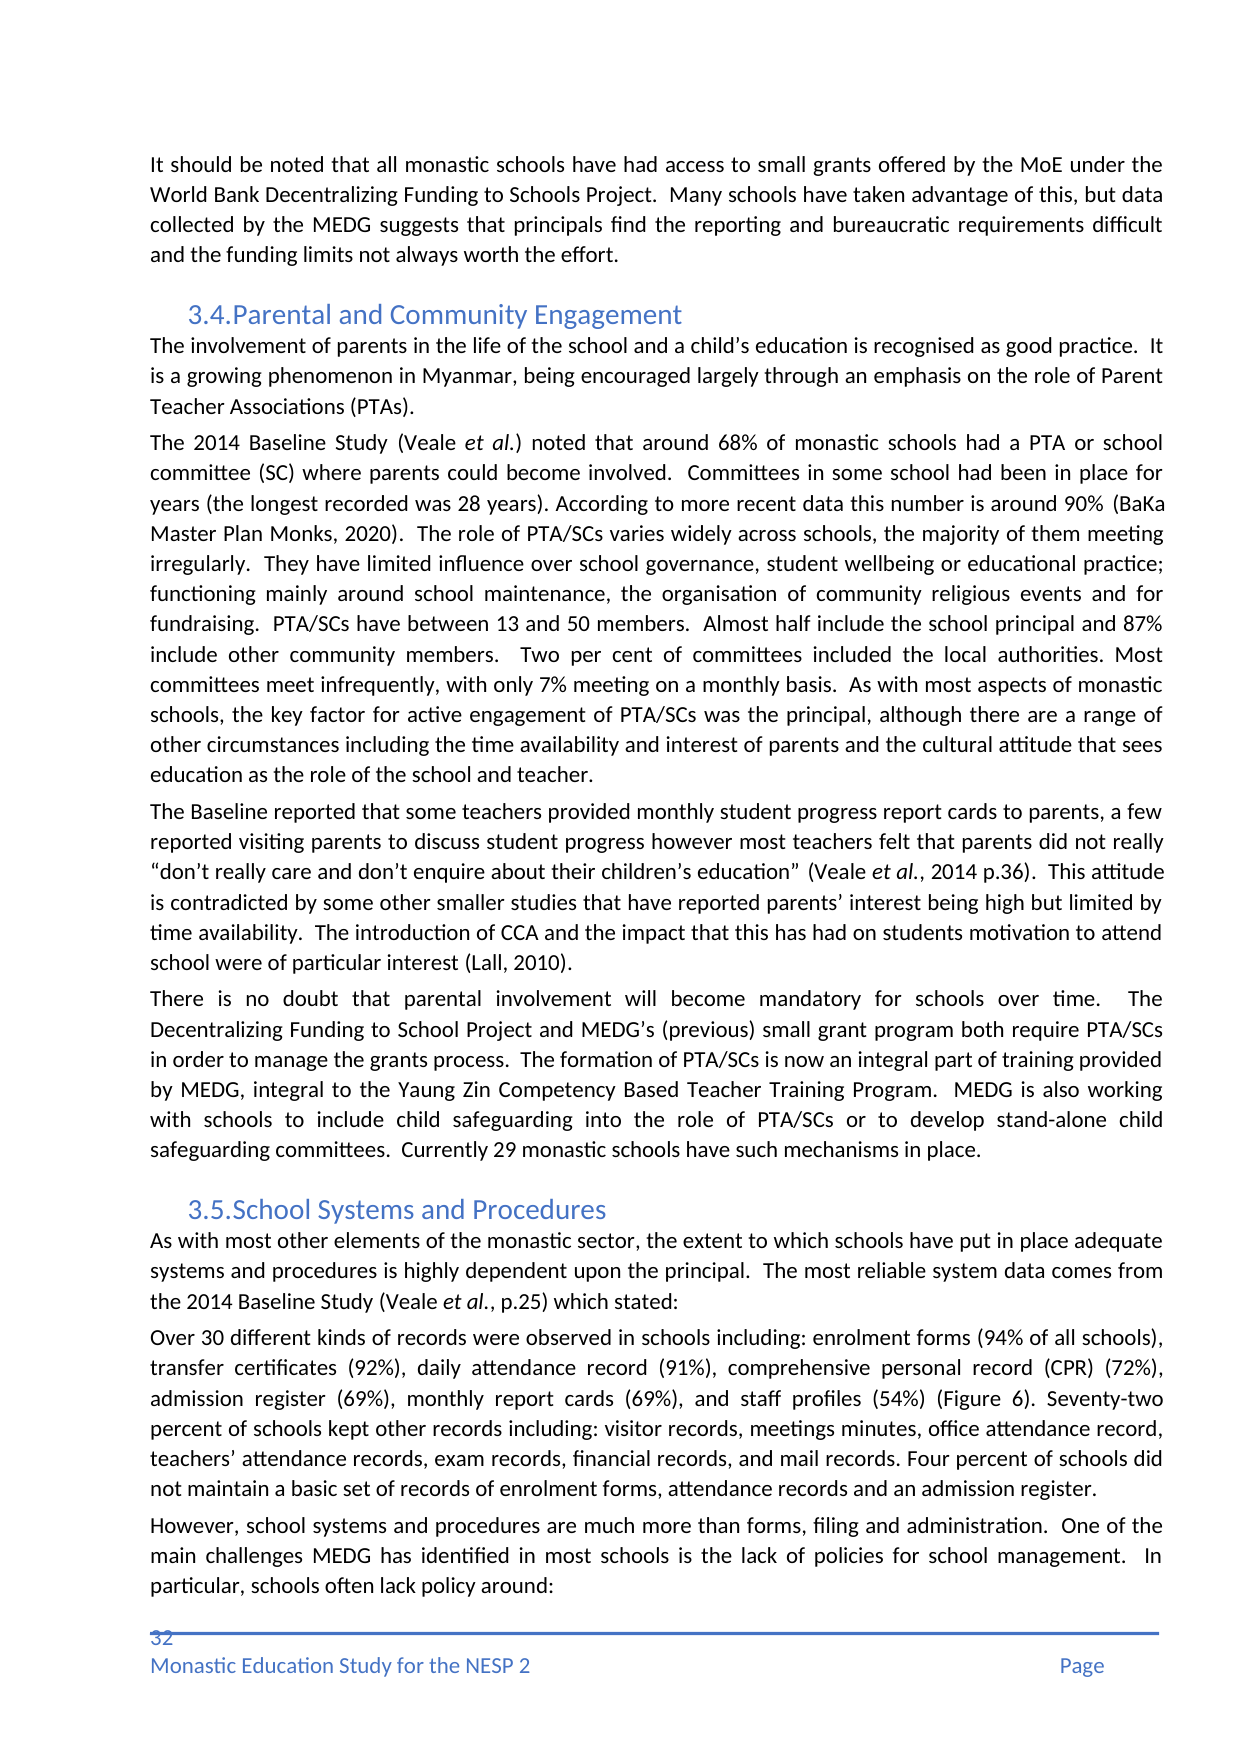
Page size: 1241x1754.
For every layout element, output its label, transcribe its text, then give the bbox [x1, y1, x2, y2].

text The Baseline reported that some teachers provided monthly student progress report cards to parents, a few reported visiting parents to discuss student progress however most teachers felt that parents did not really “don’t really care and don’t enquire about their children’s education” (Veale et al., 2014 p.36). This attitude is contradicted by some other smaller studies that have reported parents’ interest being high but limited by time availability. The introduction of CCA and the impact that this has had on students motivation to attend school were of particular interest (Lall, 2010). [150, 797, 1165, 976]
subtitle Parental and Community Engagement [187, 296, 1165, 331]
text As with most other elements of the monastic sector, the extent to which schools have put in place adequate systems and procedures is highly dependent upon the principal. The most reliable system data comes from the 2014 Baseline Study (Veale et al., p.25) which stated: [150, 1226, 1165, 1315]
text Over 30 different kinds of records were observed in schools including: enrolment forms (94% of all schools), transfer certificates (92%), daily attendance record (91%), comprehensive personal record (CPR) (72%), admission register (69%), monthly report cards (69%), and staff profiles (54%) (Figure 6). Seventy-two percent of schools kept other records including: visitor records, meetings minutes, office attendance record, teachers’ attendance records, exam records, financial records, and mail records. Four percent of schools did not maintain a basic set of records of enrolment forms, attendance records and an admission register. [150, 1323, 1165, 1502]
text The involvement of parents in the life of the school and a child’s education is recognised as good practice. It is a growing phenomenon in Myanmar, being encouraged largely through an emphasis on the role of Parent Teacher Associations (PTAs). [150, 331, 1165, 420]
text The 2014 Baseline Study (Veale et al.) noted that around 68% of monastic schools had a PTA or school committee (SC) where parents could become involved. Committees in some school had been in place for years (the longest recorded was 28 years). According to more recent data this number is around 90% (BaKa Master Plan Monks, 2020). The role of PTA/SCs varies widely across schools, the majority of them meeting irregularly. They have limited influence over school governance, student wellbeing or educational practice; functioning mainly around school maintenance, the organisation of community religious events and for fundraising. PTA/SCs have between 13 and 50 members. Almost half include the school principal and 87% include other community members. Two per cent of committees included the local authorities. Most committees meet infrequently, with only 7% meeting on a monthly basis. As with most aspects of monastic schools, the key factor for active engagement of PTA/SCs was the principal, although there are a range of other circumstances including the time availability and interest of parents and the cultural attitude that sees education as the role of the school and teacher. [150, 428, 1165, 789]
text However, school systems and procedures are much more than forms, filing and administration. One of the main challenges MEDG has identified in most schools is the lack of policies for school management. In particular, schools often lack policy around: [150, 1511, 1165, 1599]
text There is no doubt that parental involvement will become mandatory for schools over time. The Decentralizing Funding to School Project and MEDG’s (previous) small grant program both require PTA/SCs in order to manage the grants process. The formation of PTA/SCs is now an integral part of training provided by MEDG, integral to the Yaung Zin Competency Based Teacher Training Program. MEDG is also working with schools to include child safeguarding into the role of PTA/SCs or to develop stand-alone child safeguarding committees. Currently 29 monastic schools have such mechanisms in place. [150, 984, 1165, 1164]
text It should be noted that all monastic schools have had access to small grants offered by the MoE under the World Bank Decentralizing Funding to Schools Project. Many schools have taken advantage of this, but data collected by the MEDG suggests that principals find the reporting and bureaucratic requirements difficult and the funding limits not always worth the effort. [150, 150, 1165, 269]
subtitle School Systems and Procedures [187, 1191, 1165, 1226]
